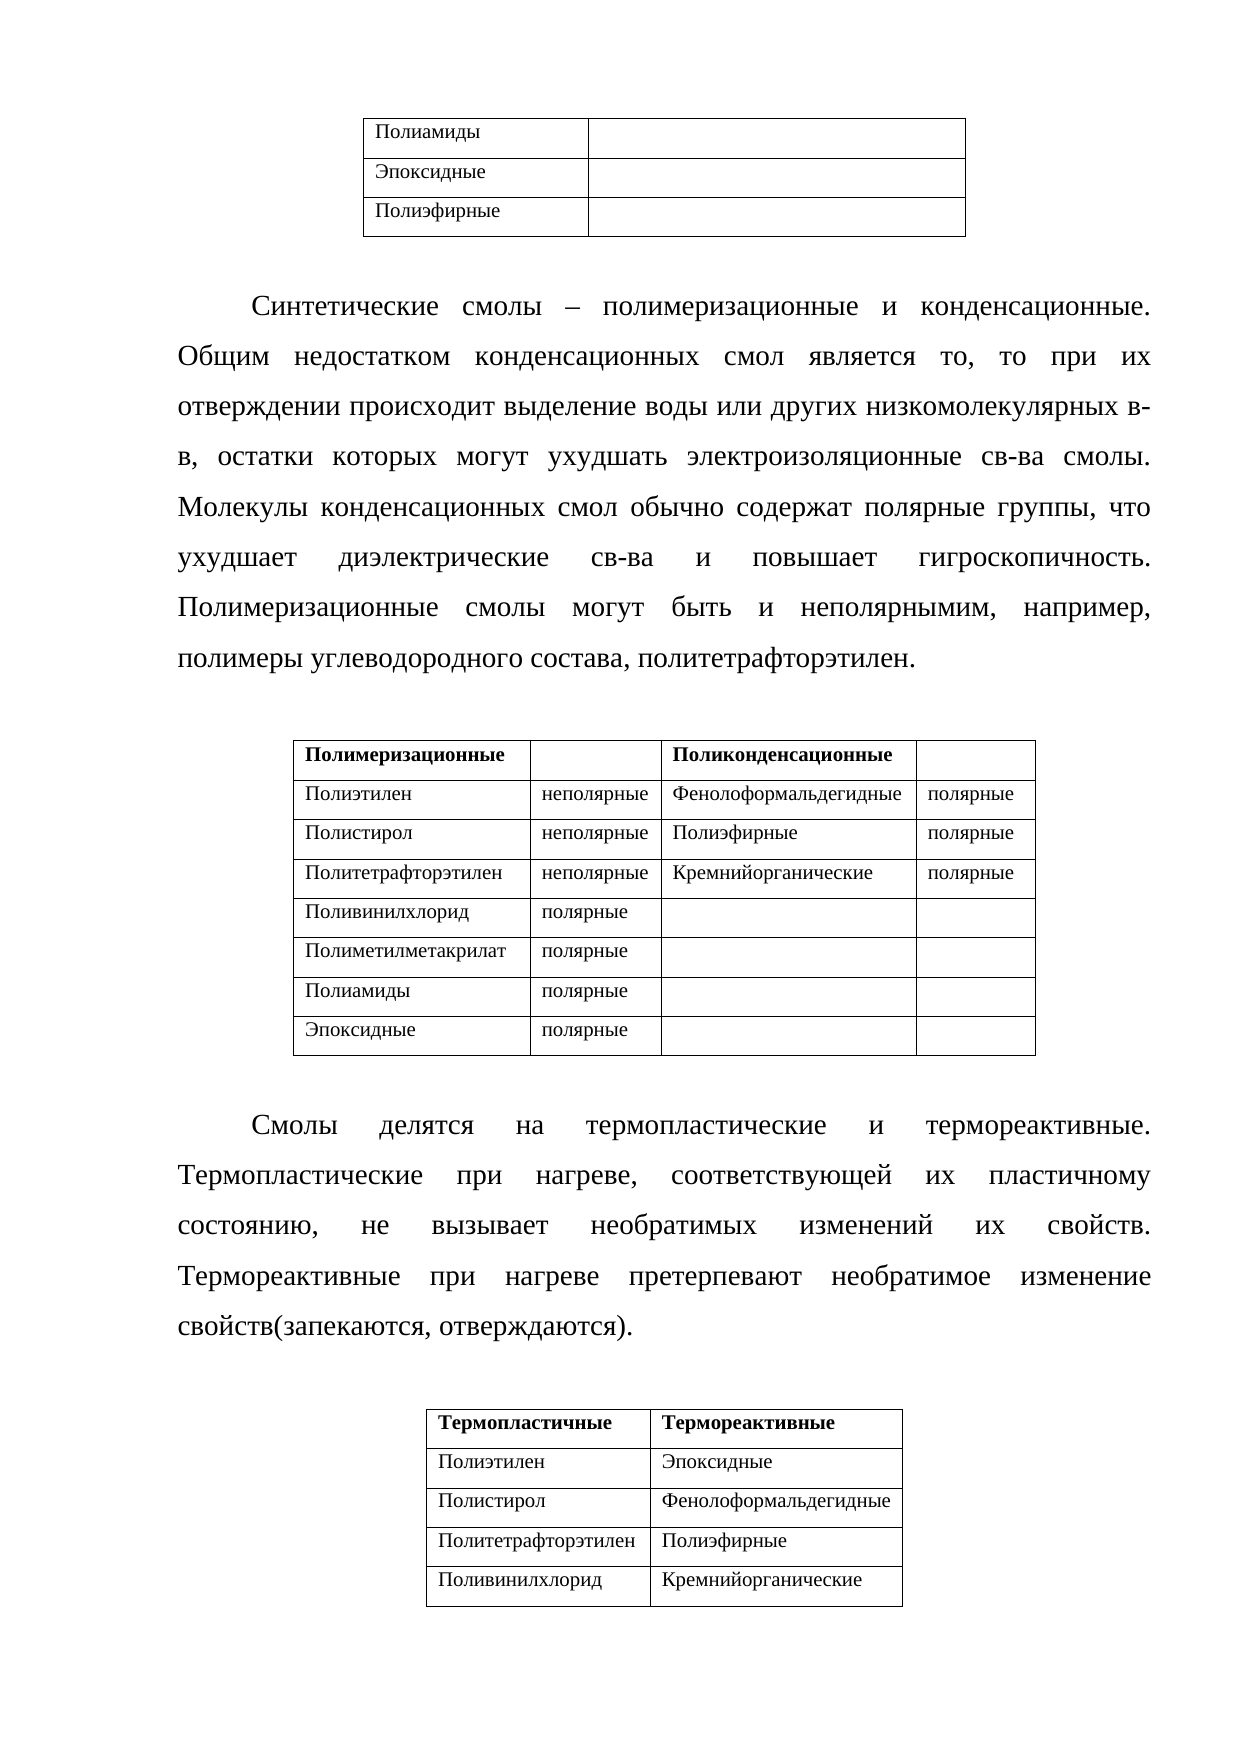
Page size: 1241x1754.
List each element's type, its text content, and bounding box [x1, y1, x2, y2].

table_cell неполярные [531, 860, 661, 898]
table_cell [662, 899, 916, 937]
table_cell Эпоксидные [651, 1449, 902, 1487]
table_cell [917, 899, 1035, 937]
table_cell [662, 938, 916, 977]
table_cell Полиамиды [364, 119, 588, 157]
table_cell Кремнийорганические [662, 860, 916, 898]
table_cell [589, 198, 965, 236]
table_cell Эпоксидные [364, 159, 588, 197]
table_cell Полиэтилен [427, 1449, 650, 1487]
table_cell Полистирол [294, 820, 530, 858]
table_cell Политетрафторэтилен [294, 860, 530, 898]
table_cell Поливинилхлорид [427, 1567, 650, 1606]
table_header Поликонденсационные [662, 741, 916, 780]
table_cell полярные [917, 781, 1035, 819]
table_cell Поливинилхлорид [294, 899, 530, 937]
table_cell Политетрафторэтилен [427, 1528, 650, 1566]
table_cell неполярные [531, 781, 661, 819]
table_cell [662, 1017, 916, 1055]
table_cell полярные [531, 938, 661, 977]
table_cell Полиамиды [294, 978, 530, 1016]
table_cell полярные [917, 820, 1035, 858]
table_cell Эпоксидные [294, 1017, 530, 1055]
table_cell неполярные [531, 820, 661, 858]
table_header Термопластичные [427, 1410, 650, 1448]
table_header [531, 741, 661, 780]
text Смолы делятся на термопластические и термореактивные. Термопластические при нагреве, соответствующей их пластичному состоянию, не вызывает необратимых изменений их свойств. Термореактивные при нагреве претерпевают необратимое изменение свойств(запекаются, отверждаются). [177, 1107, 1152, 1342]
table_cell [589, 119, 965, 157]
table_cell полярные [531, 1017, 661, 1055]
table_cell полярные [531, 978, 661, 1016]
table_cell Кремнийорганические [651, 1567, 902, 1606]
table_cell [589, 159, 965, 197]
table_cell Полиэтилен [294, 781, 530, 819]
table_header Термореактивные [651, 1410, 902, 1448]
table_cell [917, 938, 1035, 977]
table_cell Полиэфирные [662, 820, 916, 858]
table_cell Полиэфирные [364, 198, 588, 236]
table_cell Фенолоформальдегидные [651, 1489, 902, 1527]
table_cell [917, 978, 1035, 1016]
table_cell [917, 1017, 1035, 1055]
table_cell Полиметилметакрилат [294, 938, 530, 977]
text Синтетические смолы – полимеризационные и конденсационные. Общим недостатком конденсационных смол является то, то при их отверждении происходит выделение воды или других низкомолекулярных в-в, остатки которых могут ухудшать электроизоляционные св-ва смолы. Молекулы конденсационных смол обычно содержат полярные группы, что ухудшает диэлектрические св-ва и повышает гигроскопичность. Полимеризационные смолы могут быть и неполярнымим, например, полимеры углеводородного состава, политетрафторэтилен. [177, 288, 1152, 673]
table_cell Полистирол [427, 1489, 650, 1527]
table_cell Полиэфирные [651, 1528, 902, 1566]
table_header [917, 741, 1035, 780]
table_cell [662, 978, 916, 1016]
table_cell Фенолоформальдегидные [662, 781, 916, 819]
table_cell полярные [917, 860, 1035, 898]
table_header Полимеризационные [294, 741, 530, 780]
table_cell полярные [531, 899, 661, 937]
